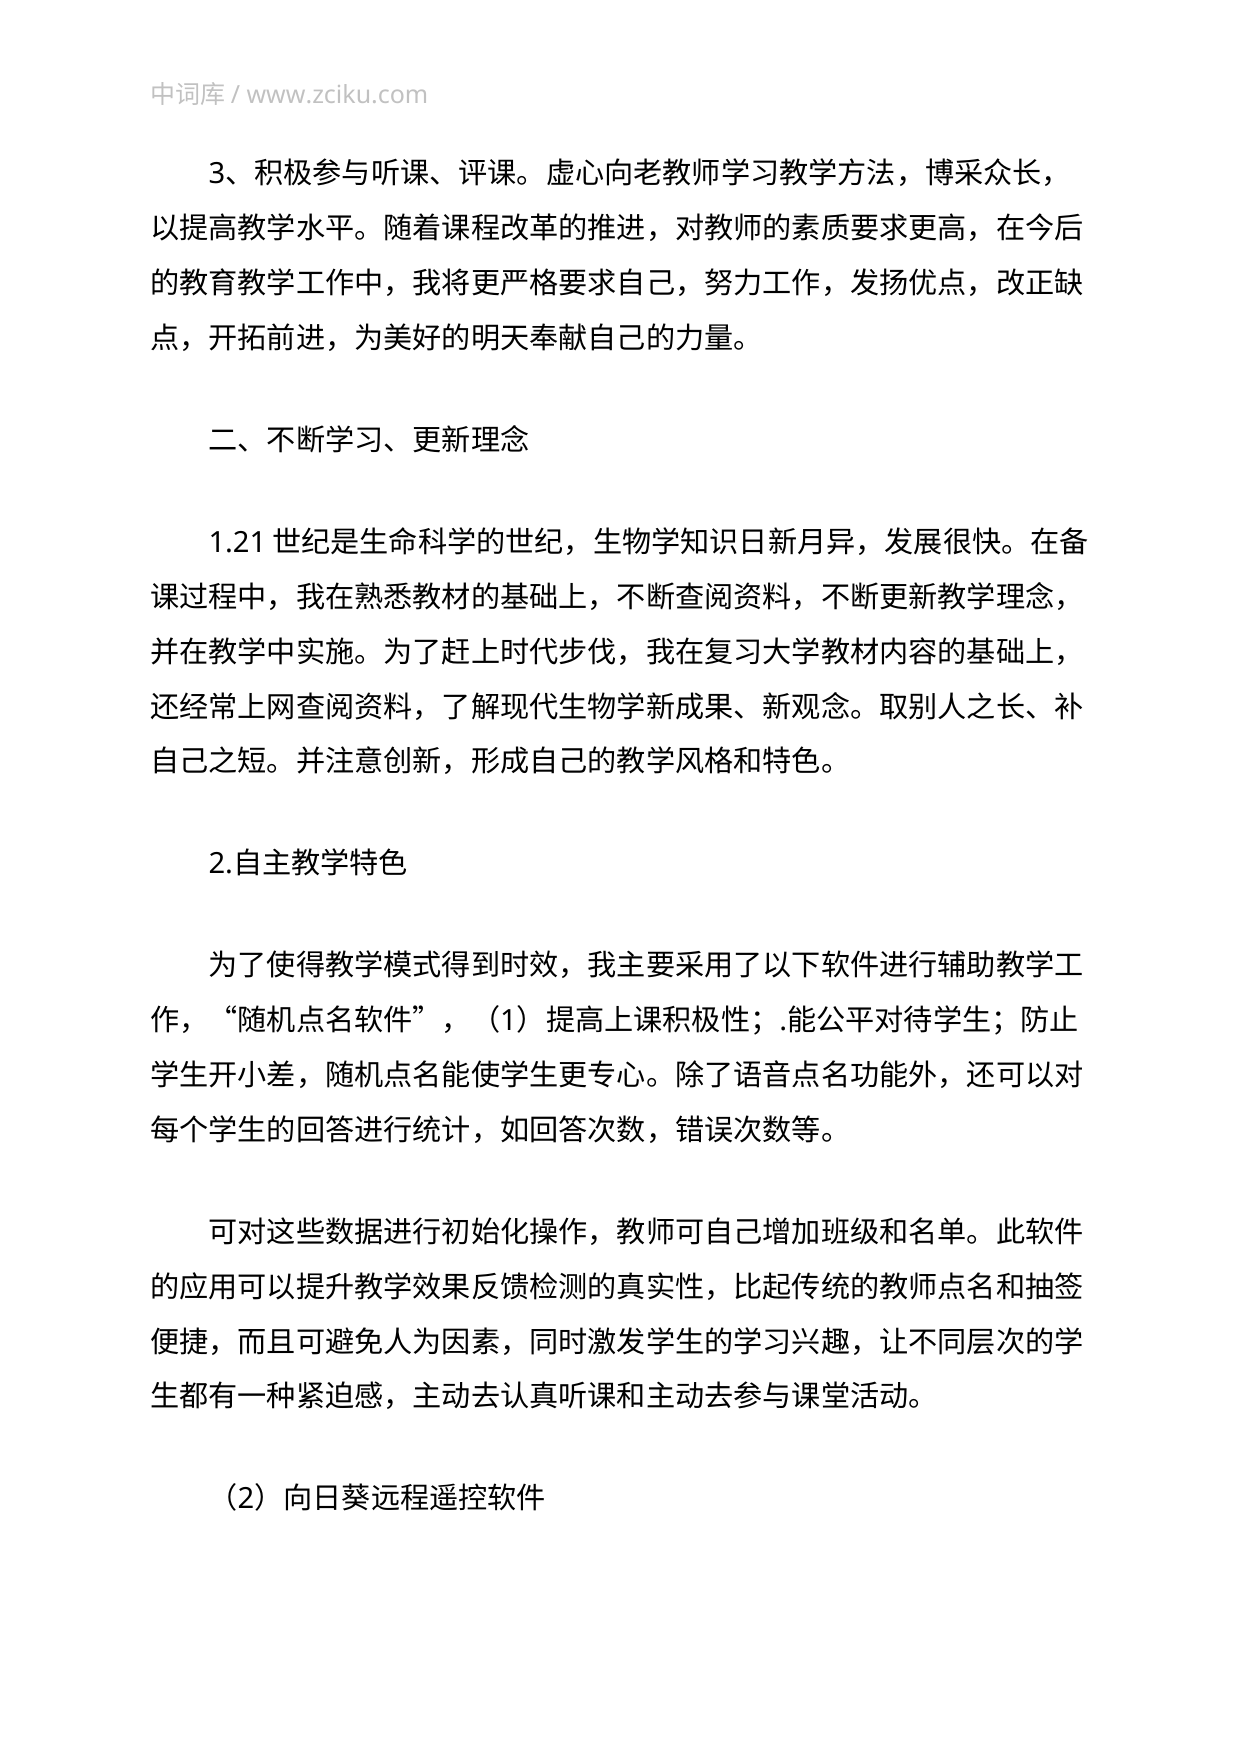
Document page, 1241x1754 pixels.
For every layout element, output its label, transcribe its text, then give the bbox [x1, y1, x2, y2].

text 为了使得教学模式得到时效，我主要采用了以下软件进行辅助教学工作，“随机点名软件”，（1）提高上课积极性；.能公平对待学生；防止学生开小差，随机点名能使学生更专心。除了语音点名功能外，还可以对每个学生的回答进行统计，如回答次数，错误次数等。 [150, 942, 1090, 1149]
text 二、不断学习、更新理念 [150, 417, 1090, 459]
text 2.自主教学特色 [150, 840, 1090, 882]
text （2）向日葵远程遥控软件 [150, 1475, 1090, 1517]
text 1.21世纪是生命科学的世纪，生物学知识日新月异，发展很快。在备课过程中，我在熟悉教材的基础上，不断查阅资料，不断更新教学理念，并在教学中实施。为了赶上时代步伐，我在复习大学教材内容的基础上，还经常上网查阅资料，了解现代生物学新成果、新观念。取别人之长、补自己之短。并注意创新，形成自己的教学风格和特色。 [150, 518, 1090, 780]
text 可对这些数据进行初始化操作，教师可自己增加班级和名单。此软件的应用可以提升教学效果反馈检测的真实性，比起传统的教师点名和抽签便捷，而且可避免人为因素，同时激发学生的学习兴趣，让不同层次的学生都有一种紧迫感，主动去认真听课和主动去参与课堂活动。 [150, 1208, 1090, 1415]
text 3、积极参与听课、评课。虚心向老教师学习教学方法，博采众长，以提高教学水平。随着课程改革的推进，对教师的素质要求更高，在今后的教育教学工作中，我将更严格要求自己，努力工作，发扬优点，改正缺点，开拓前进，为美好的明天奉献自己的力量。 [150, 150, 1090, 357]
